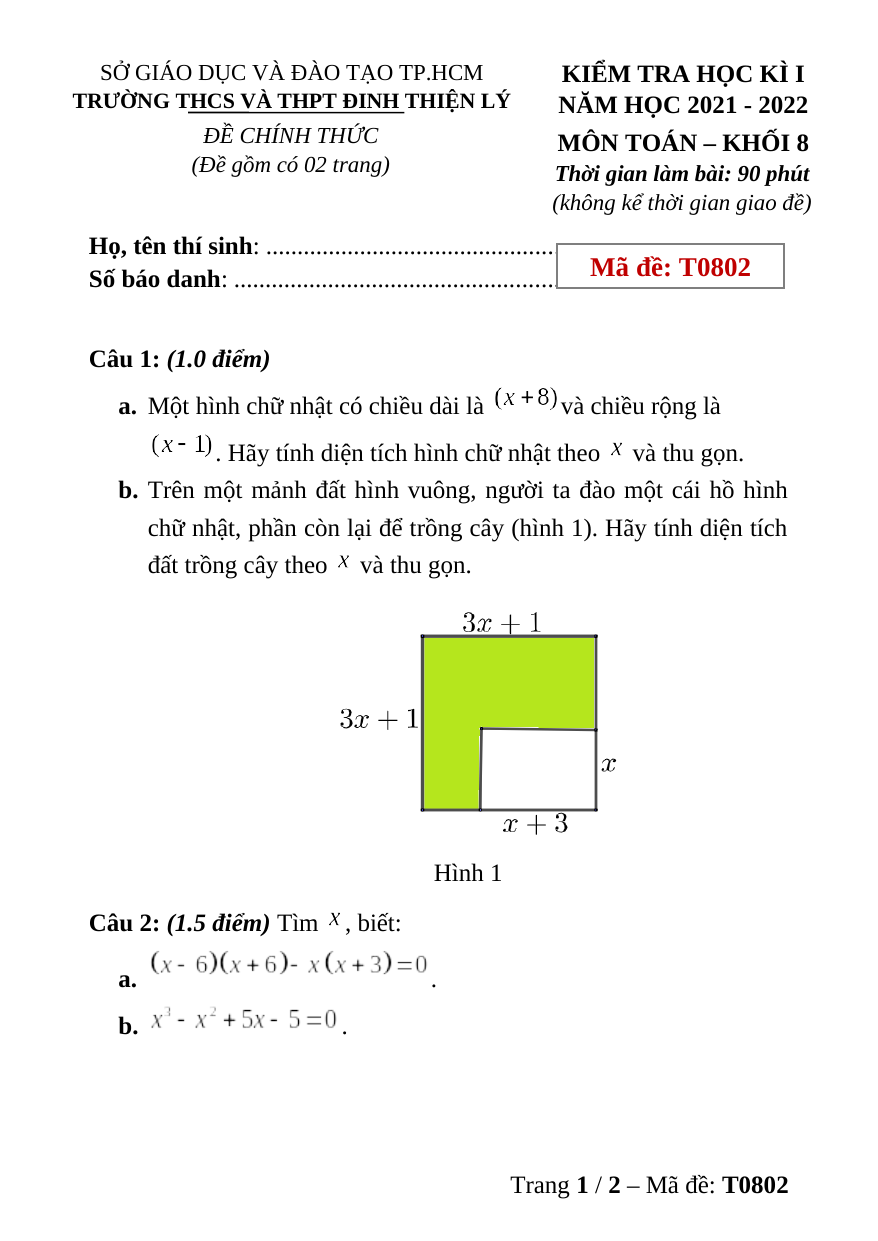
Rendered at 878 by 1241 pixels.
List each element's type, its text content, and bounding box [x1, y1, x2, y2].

list Một hình chữ nhật có chiều dài là và chiều rộng là [118, 381, 788, 420]
text . Hãy tính diện tích hình chữ nhật theo và thu gọn. [148, 428, 788, 467]
text Câu 1: (1.0 điểm) [89, 344, 788, 373]
text Hình 1 [148, 858, 788, 887]
list Trên một mảnh đất hình vuông, người ta đào một cái hồ hình chữ nhật, phần còn lại để trồng cây (hình 1). Hãy tính diện tích đất trồng cây theo và thu gọn. [118, 476, 788, 579]
text Họ, tên thí sinh: [89, 231, 788, 259]
table_header KIỂM TRA HỌC KÌ I NĂM HỌC 2021 - 2022 MÔN TOÁN – KHỐI 8 Thời gian làm bài: 90 phút (không kể thời gian giao đề) [528, 59, 838, 218]
list . [118, 945, 788, 992]
table_header SỞ GIÁO DỤC VÀ ĐÀO TẠO TP.HCM TRƯỜNG THCS VÀ THPT ĐINH THIỆN LÝ ĐỀ CHÍNH THỨC (Đề gồm có 02 trang) [56, 59, 528, 218]
text Câu 2: (1.5 điểm) Tìm , biết: [89, 908, 788, 937]
list . [118, 1001, 788, 1040]
picture [303, 587, 633, 849]
text Số báo danh: [89, 264, 788, 293]
